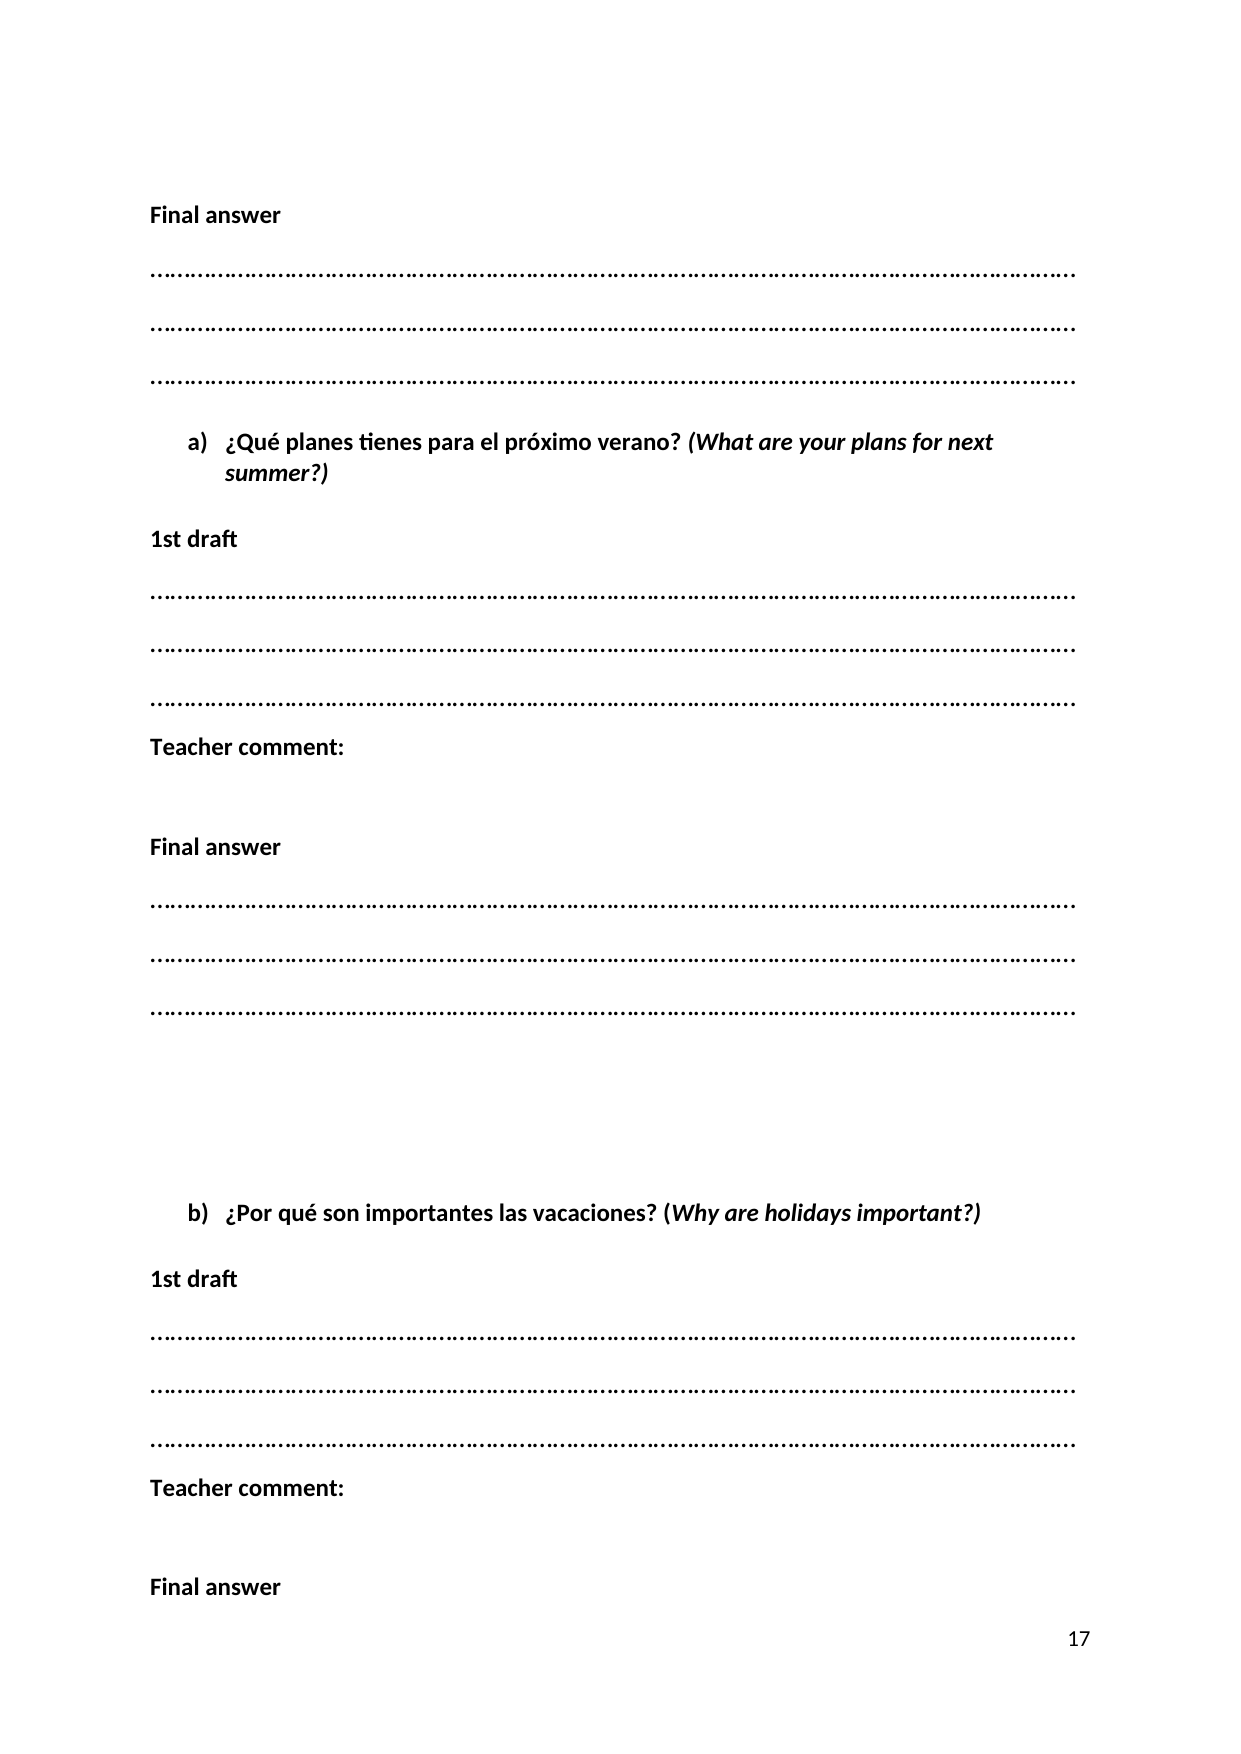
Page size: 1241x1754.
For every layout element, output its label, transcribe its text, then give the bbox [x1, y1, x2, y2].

list ¿Qué planes tienes para el próximo verano? (What are your plans for next summer?) [187, 426, 1090, 487]
text 1st draft ……………………………………………………………………………………………………………………………………………………………………………………………………………………………………………………………………………………………………………………………………………………………………………… [150, 523, 1090, 714]
text Teacher comment: [150, 731, 1090, 762]
list ¿Por qué son importantes las vacaciones? (Why are holidays important?) [187, 1197, 1090, 1228]
text Final answer [150, 831, 1090, 861]
text Final answer [150, 199, 1090, 230]
text ……………………………………………………………………………………………………………………………………………………………………………………………………………………………………………………………………………………………………………………………………………………………………………… [150, 880, 1090, 1023]
text Final answer [150, 1571, 1090, 1602]
text 1st draft ……………………………………………………………………………………………………………………………………………………………………………………………………………………………………………………………………………………………………………………………………………………………………………… [150, 1263, 1090, 1454]
text Teacher comment: [150, 1472, 1090, 1503]
text ……………………………………………………………………………………………………………………………………………………………………………………………………………………………………………………………………………………………………………………………………………………………………………… [150, 249, 1090, 392]
